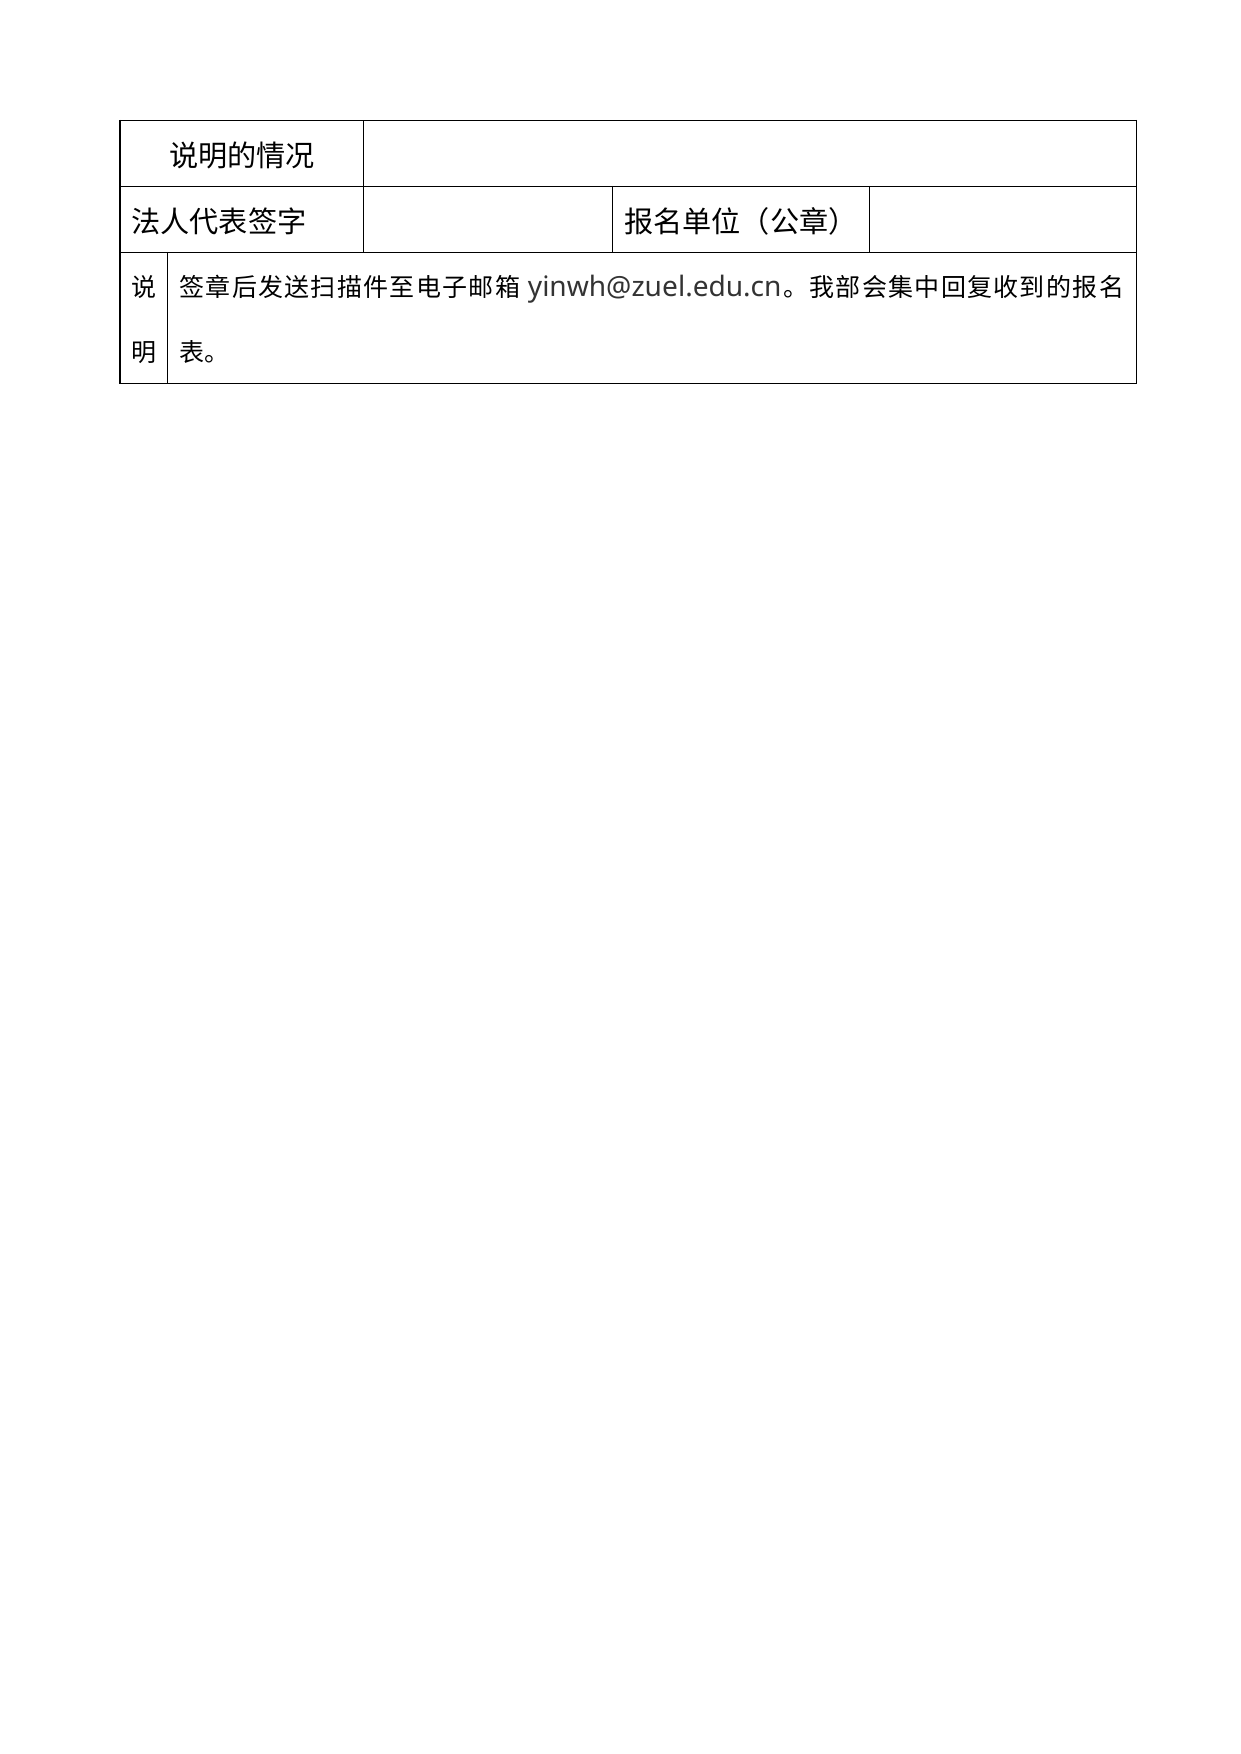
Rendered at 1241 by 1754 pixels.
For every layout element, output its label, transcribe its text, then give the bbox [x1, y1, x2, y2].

table_cell 说明 [121, 253, 167, 383]
table_cell 签章后发送扫描件至电子邮箱yinwh@zuel.edu.cn。我部会集中回复收到的报名表。 [168, 253, 1136, 383]
table_cell 报名单位（公章） [613, 187, 869, 252]
table_cell [364, 187, 612, 252]
table_cell 法人代表签字 [121, 187, 363, 252]
table_cell [870, 187, 1136, 252]
table_cell [364, 121, 1136, 186]
table_cell 其它需要 说明的情况 [121, 121, 363, 186]
